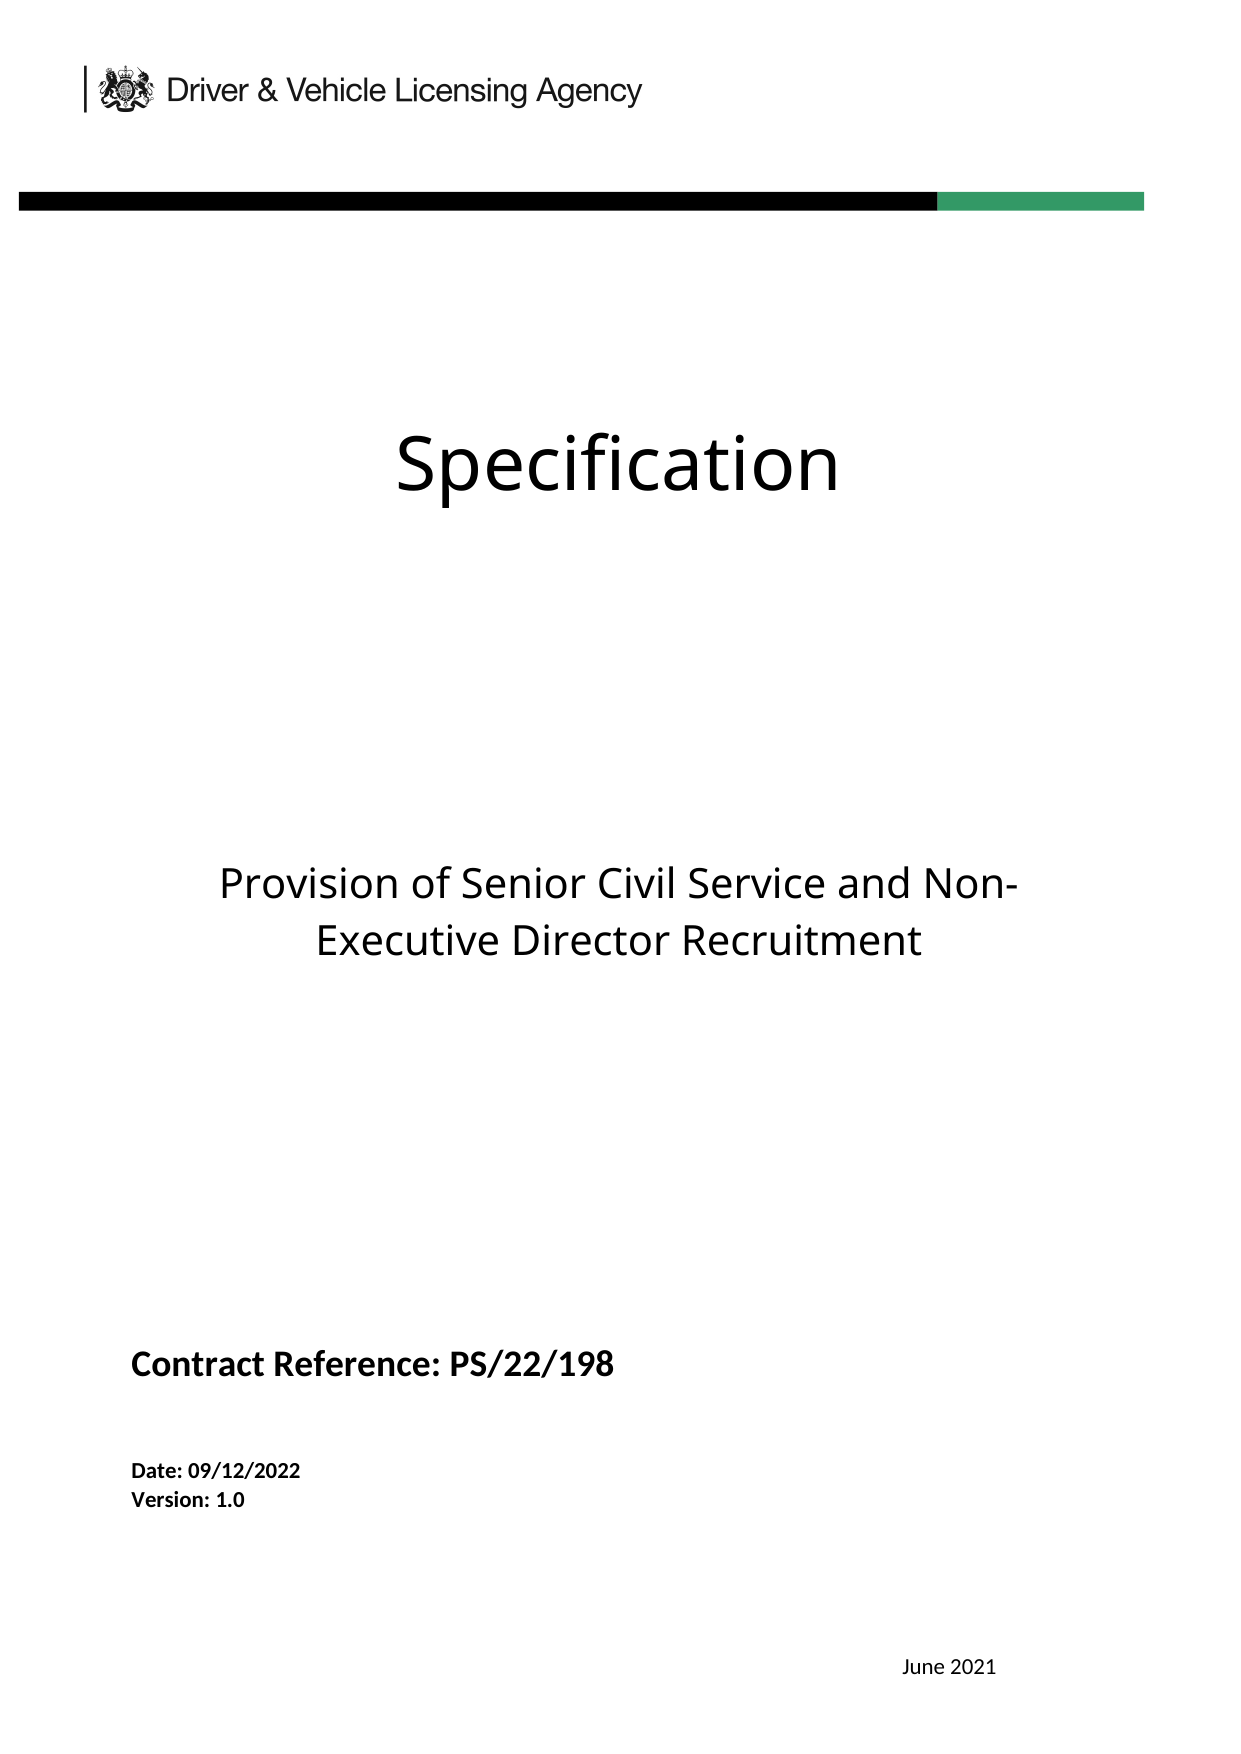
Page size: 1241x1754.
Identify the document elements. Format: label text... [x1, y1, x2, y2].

text Date: 09/12/2022 [131, 1457, 1106, 1485]
text Contract Reference: PS/22/198 [131, 1339, 1106, 1385]
text Version: 1.0 [131, 1485, 1106, 1513]
picture [25, 0, 660, 130]
text Provision of Senior Civil Service and Non-Executive Director Recruitment [131, 854, 1106, 968]
